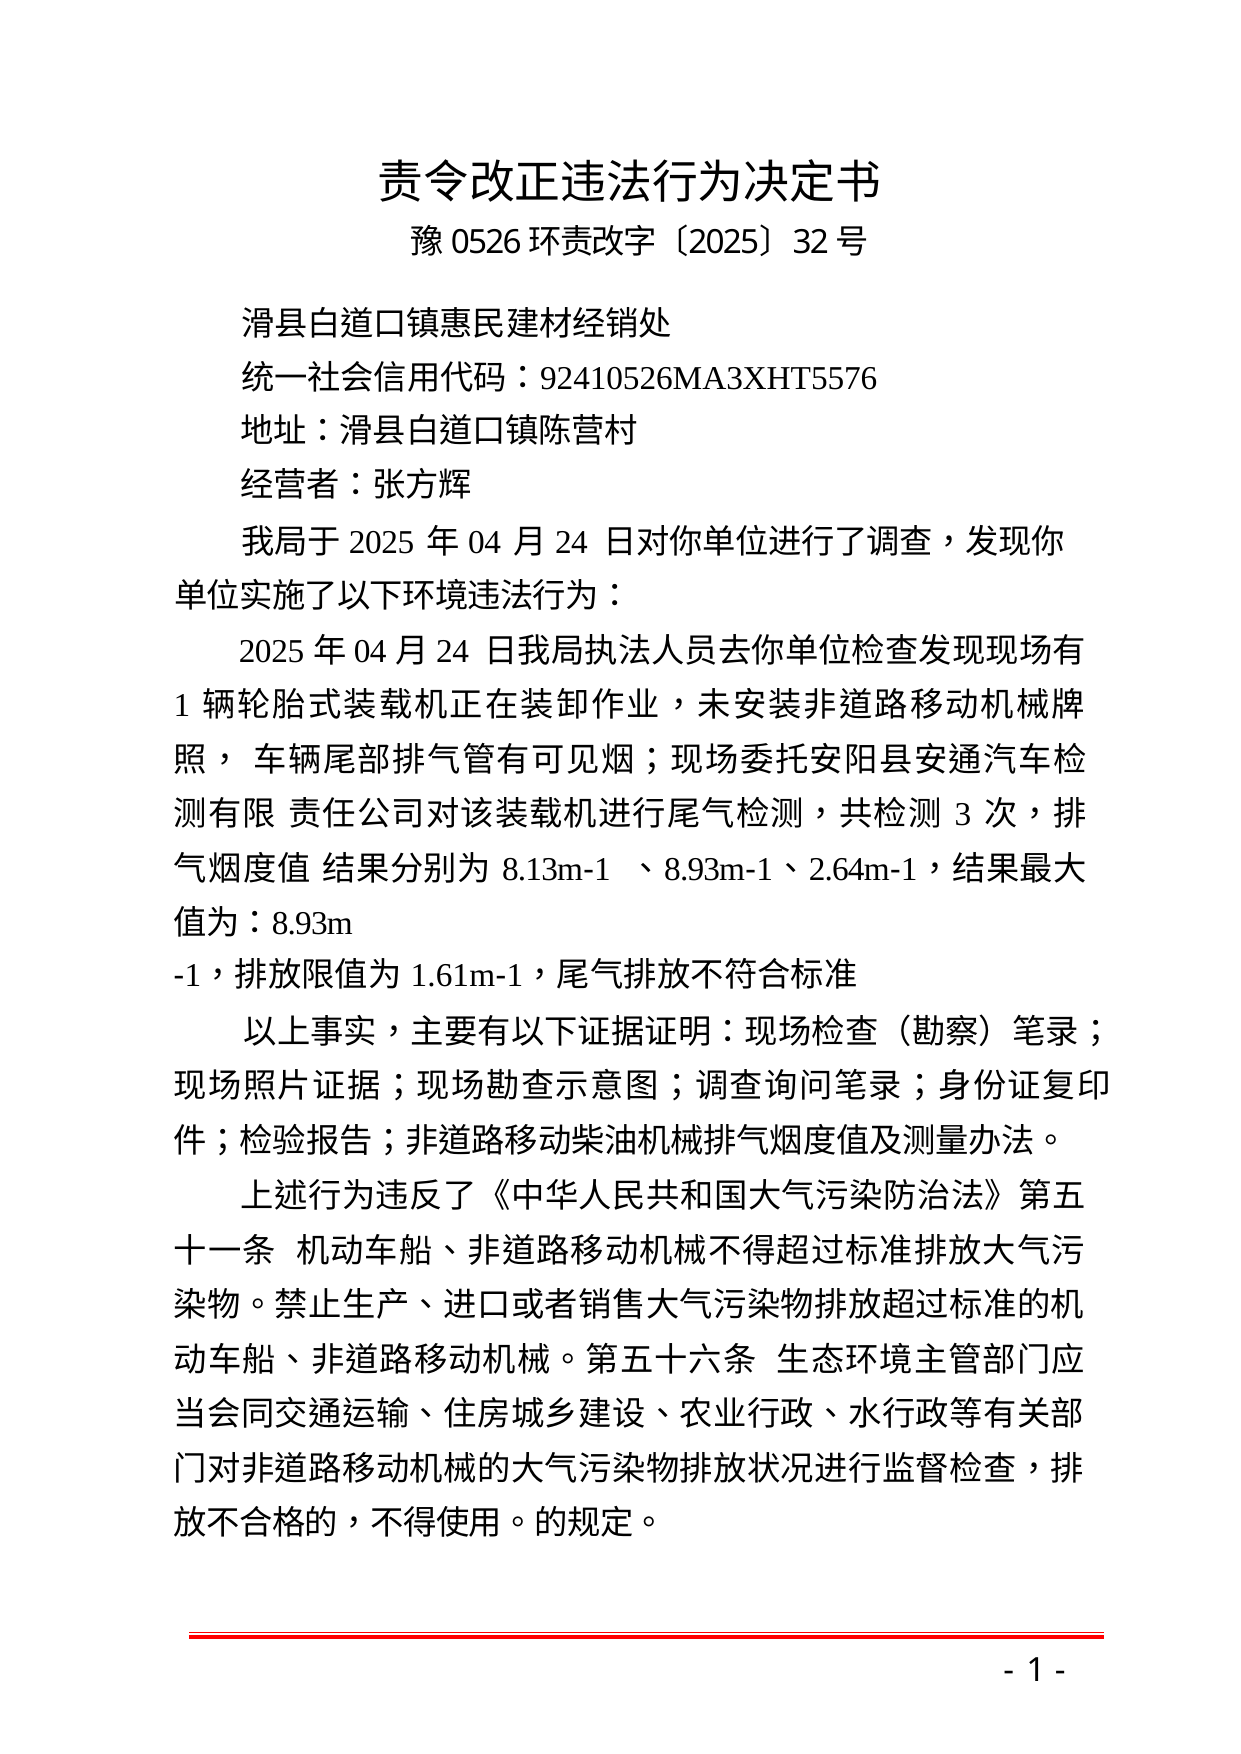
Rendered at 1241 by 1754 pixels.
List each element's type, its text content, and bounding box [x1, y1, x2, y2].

text 我局于 2025 年 04 月 24 日对你单位进行了调查，发现你 单位实施了以下环境违法行为： [174, 517, 1087, 617]
text 2025 年04 月24 日我局执法人员去你单位检查发现现场有 1 辆轮胎式装载机正在装卸作业，未安装非道路移动机械牌照， 车辆尾部排气管有可见烟；现场委托安阳县安通汽车检测有限 责任公司对该装载机进行尾气检测，共检测 3 次，排气烟度值 结果分别为 8.13m-1 、8.93m-1、2.64m-1，结果最大值为：8.93m [173, 627, 1087, 944]
text 滑县白道口镇惠民建材经销处 [241, 302, 1113, 344]
text -1，排放限值为 1.61m-1，尾气排放不符合标准 [173, 954, 1113, 995]
text 上述行为违反了《中华人民共和国大气污染防治法》第五 十一条 机动车船、非道路移动机械不得超过标准排放大气污 染物。禁止生产、进口或者销售大气污染物排放超过标准的机 动车船、非道路移动机械。第五十六条 生态环境主管部门应 当会同交通运输、住房城乡建设、农业行政、水行政等有关部 门对非道路移动机械的大气污染物排放状况进行监督检查，排 放不合格的，不得使用。的规定。 [173, 1172, 1087, 1544]
text 以上事实，主要有以下证据证明：现场检查（勘察）笔录； 现场照片证据；现场勘查示意图；调查询问笔录；身份证复印 件；检验报告；非道路移动柴油机械排气烟度值及测量办法。 [173, 1007, 1113, 1162]
text 豫 0526 环责改字〔2025〕32 号 [410, 224, 1113, 261]
text 地址：滑县白道口镇陈营村 [240, 409, 1113, 451]
text 责令改正违法行为决定书 [378, 155, 1113, 209]
text 统一社会信用代码：92410526MA3XHT5576 [241, 356, 1113, 397]
text 经营者：张方辉 [240, 463, 1113, 505]
